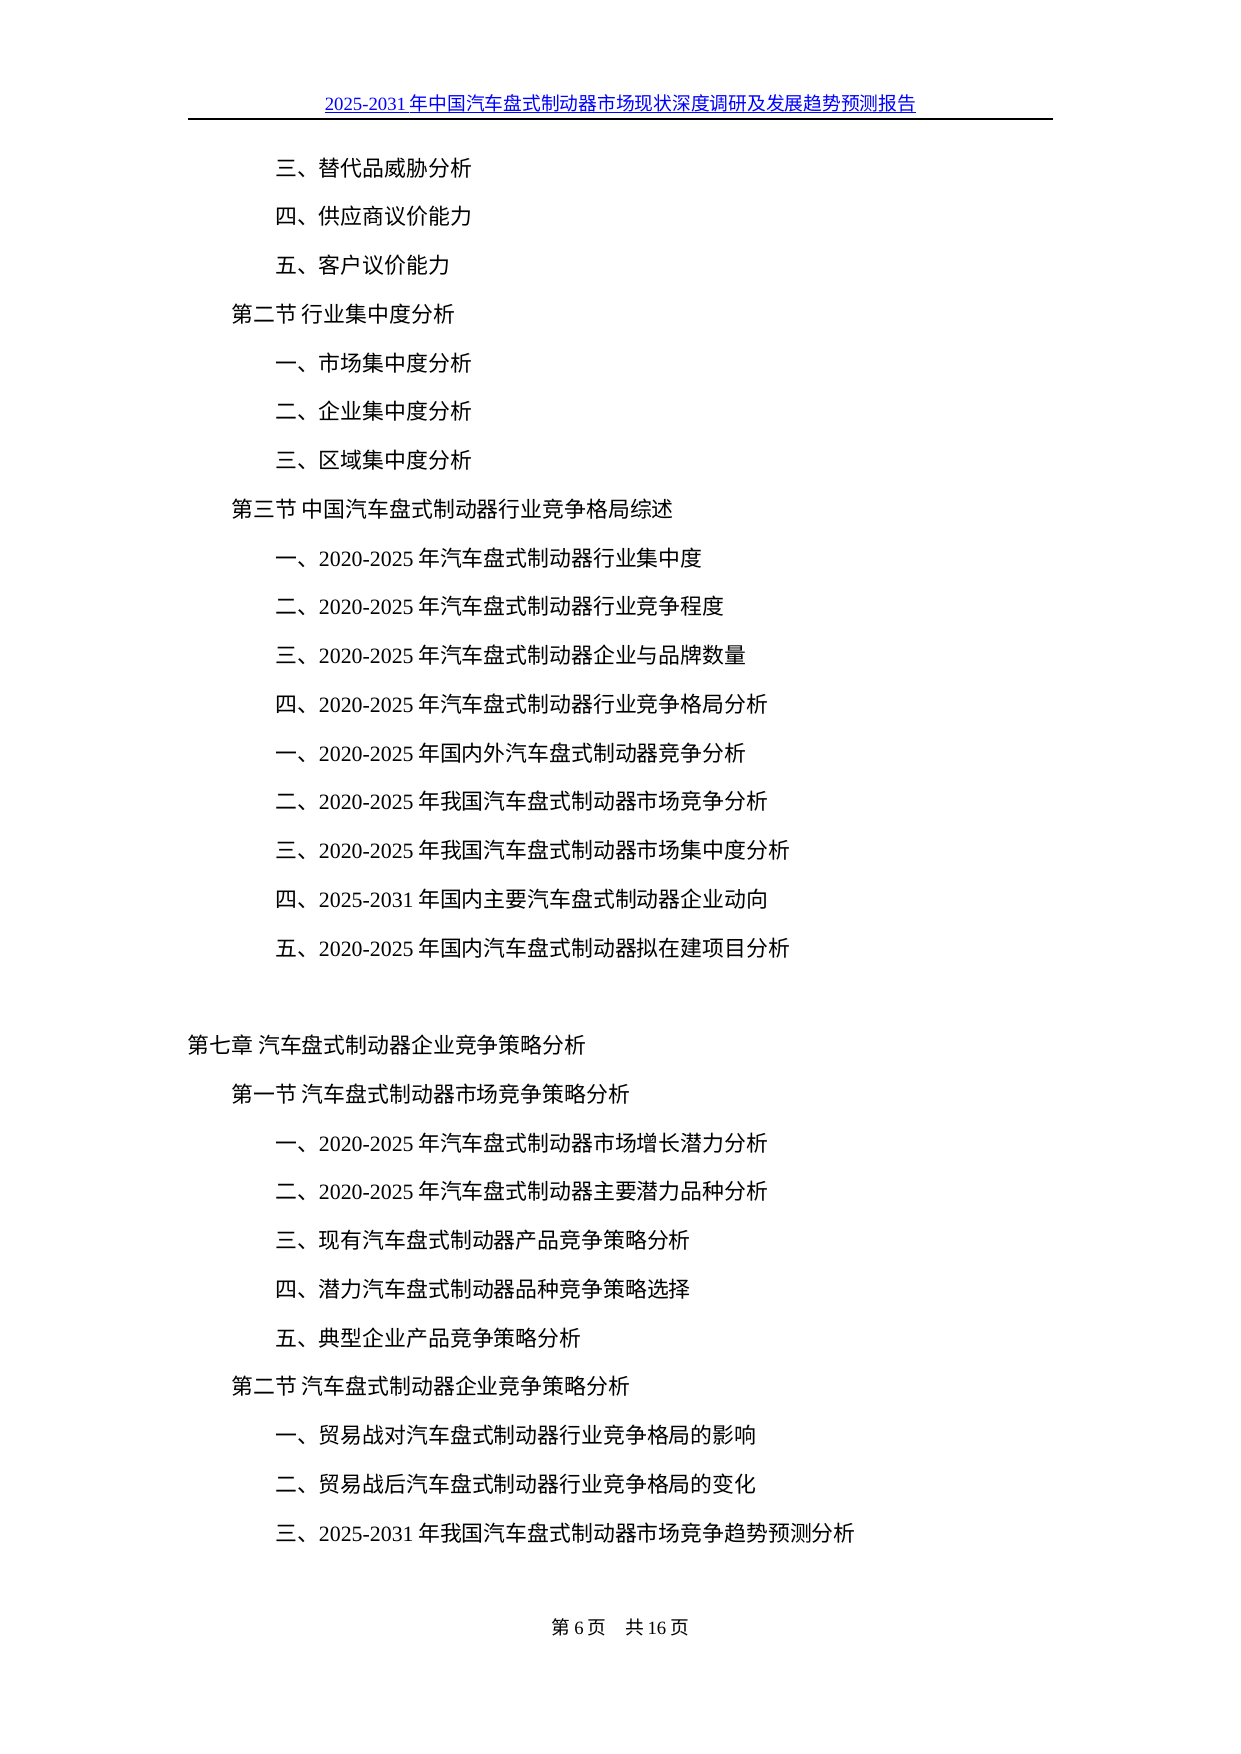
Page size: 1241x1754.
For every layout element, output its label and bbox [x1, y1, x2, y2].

text [187, 150, 1053, 1548]
